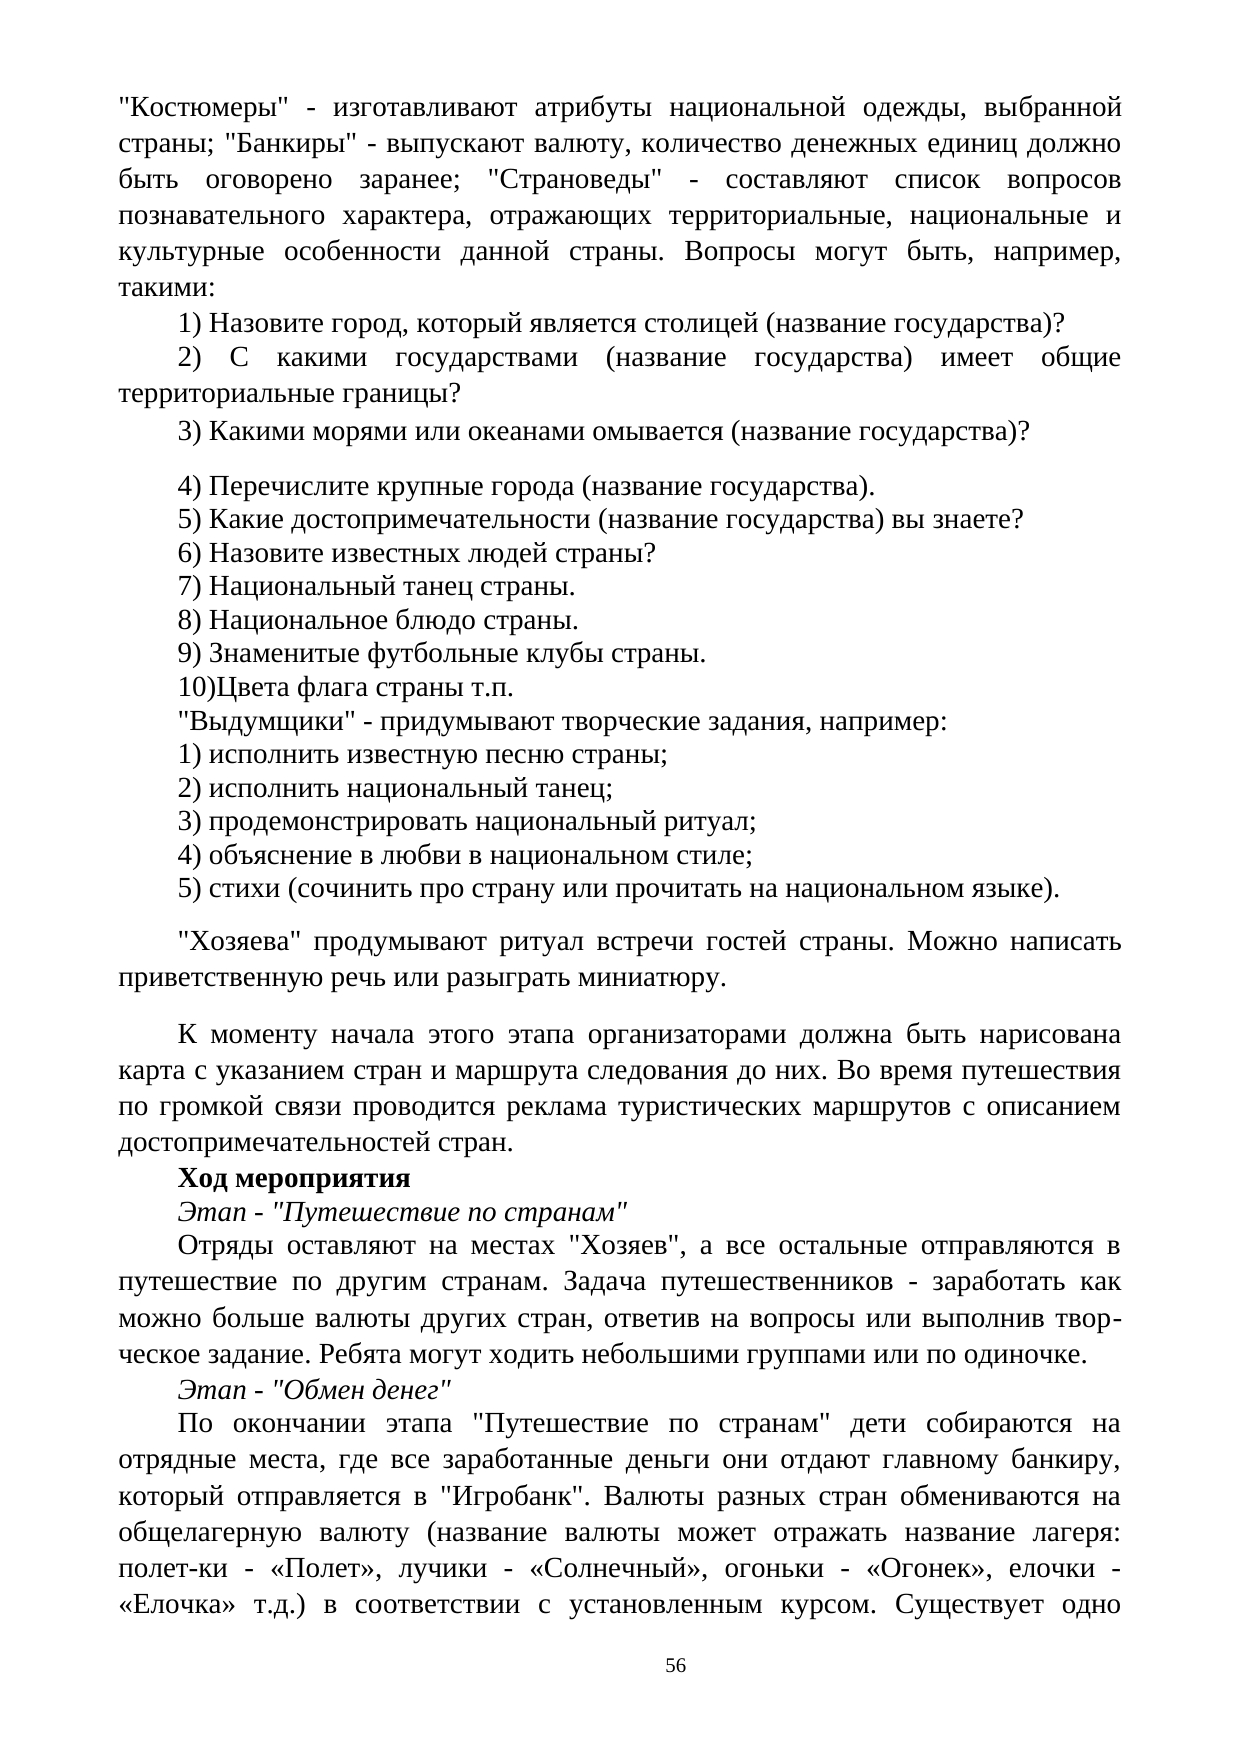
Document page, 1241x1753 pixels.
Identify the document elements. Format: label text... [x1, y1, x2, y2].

text 6) Назовите известных людей страны? [118, 535, 1122, 568]
text К моменту начала этого этапа организаторами должна быть нарисована карта с указанием стран и маршрута следования до них. Во время путешествия по громкой связи проводится реклама туристических маршрутов с описанием достопримечательностей стран. [118, 1016, 1122, 1158]
text 4) объяснение в любви в национальном стиле; [118, 837, 1122, 870]
text 10)Цвета флага страны т.п. [118, 669, 1122, 703]
text 1) Назовите город, который является столицей (название государства)? [118, 306, 1122, 339]
text 5) Какие достопримечательности (название государства) вы знаете? [118, 501, 1122, 535]
text 2) исполнить национальный танец; [118, 770, 1122, 803]
text 3) продемонстрировать национальный ритуал; [118, 803, 1122, 837]
text "Выдумщики" - придумывают творческие задания, например: [118, 703, 1122, 736]
text 4) Перечислите крупные города (название государства). [118, 468, 1122, 501]
text 1) исполнить известную песню страны; [118, 736, 1122, 770]
text 2) С какими государствами (название государства) имеет общие территориальные границы? [118, 339, 1122, 409]
text Ход мероприятия [118, 1160, 1122, 1194]
text 7) Национальный танец страны. [118, 568, 1122, 602]
text 8) Национальное блюдо страны. [118, 602, 1122, 636]
text "Хозяева" продумывают ритуал встречи гостей страны. Можно написать приветственную речь или разыграть миниатюру. [118, 923, 1122, 992]
text 5) стихи (сочинить про страну или прочитать на национальном языке). [118, 870, 1122, 904]
text 9) Знаменитые футбольные клубы страны. [118, 636, 1122, 669]
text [118, 89, 1122, 303]
text 3) Какими морями или океанами омывается (название государства)? [118, 413, 1122, 447]
text Этап - "Путешествие по странам" [118, 1194, 1122, 1227]
text Отряды оставляют на местах "Хозяев", а все остальные отправляются в путешествие по другим странам. Задача путешественников - заработать как можно больше валюты других стран, ответив на вопросы или выполнив творческое задание. Ребята могут ходить небольшими группами или по одиночке. [118, 1227, 1122, 1369]
text Этап - "Обмен денег" [118, 1372, 1122, 1406]
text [118, 1406, 1122, 1620]
